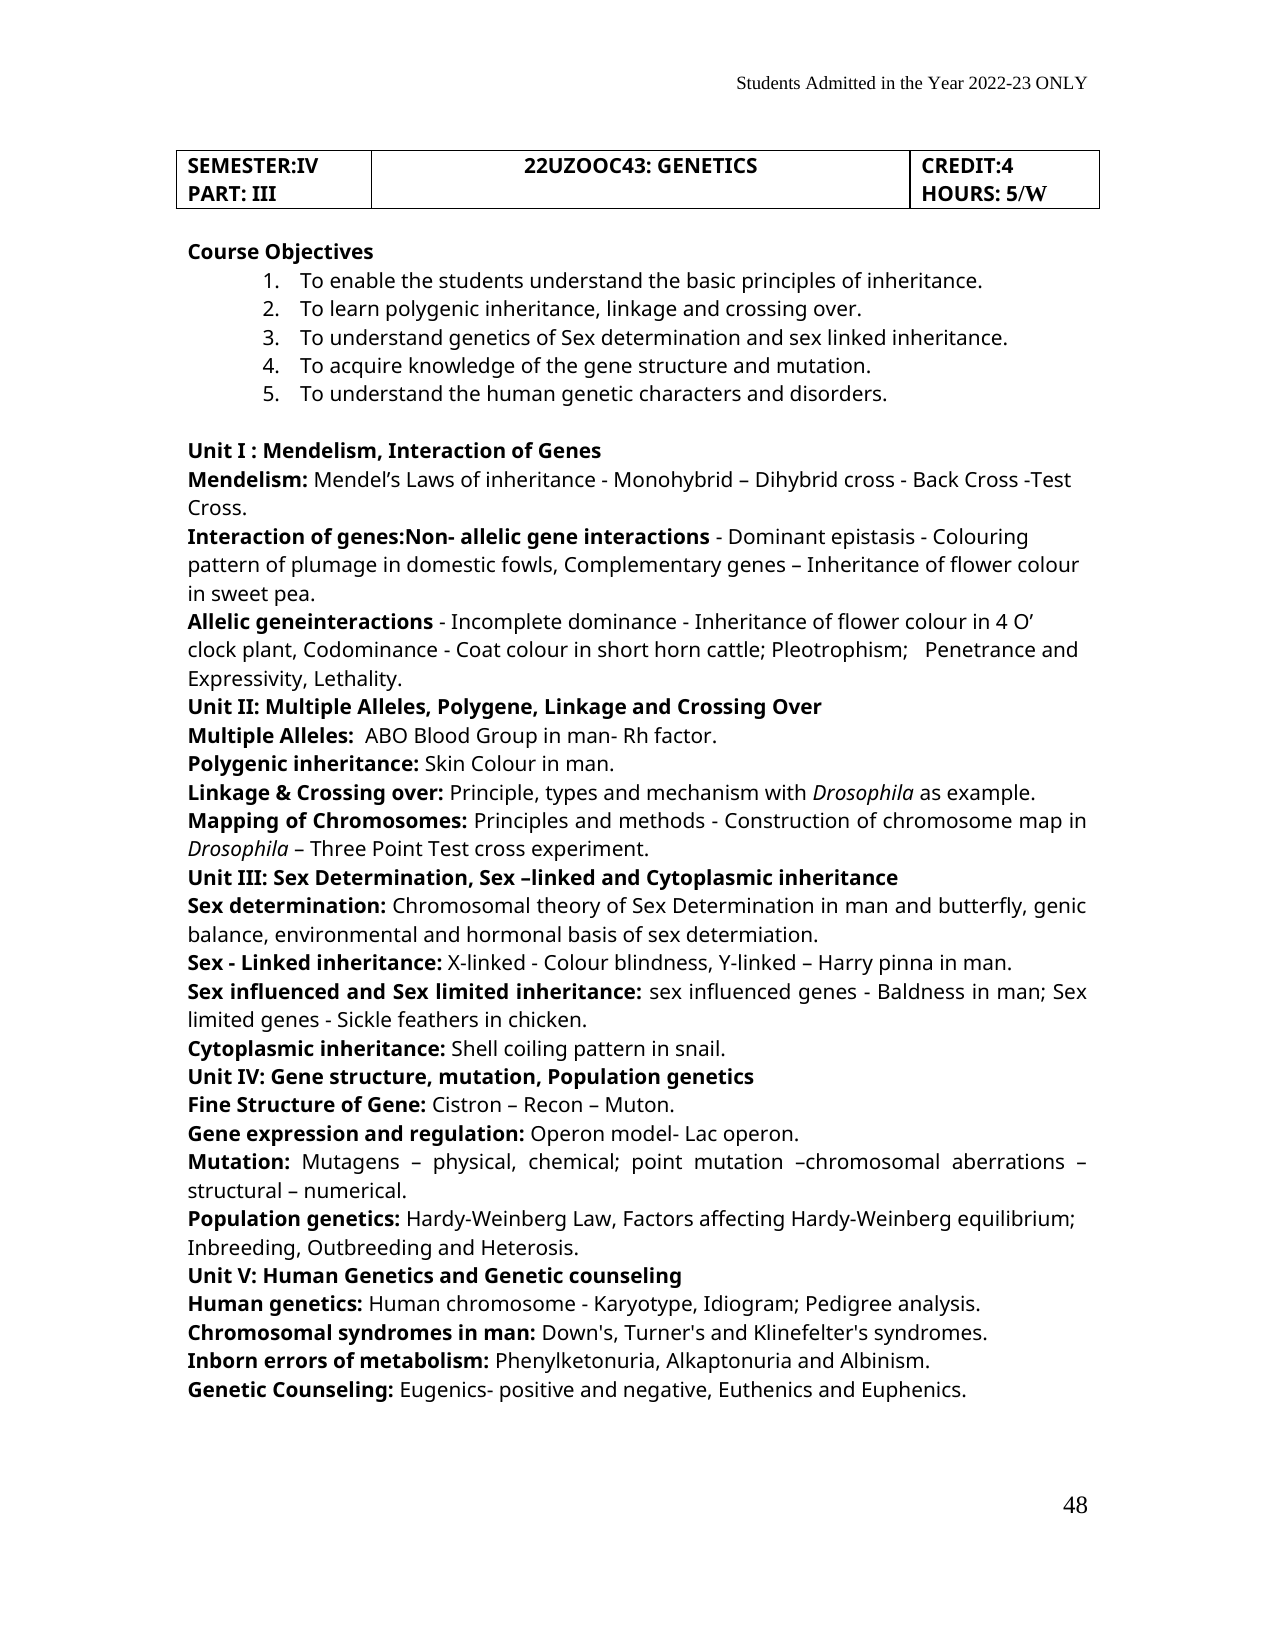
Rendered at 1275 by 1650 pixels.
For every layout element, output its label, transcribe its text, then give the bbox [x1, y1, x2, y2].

text Linkage & Crossing over: Principle, types and mechanism with Drosophila as example. [187, 778, 1088, 806]
text Allelic geneinteractions - Incomplete dominance - Inheritance of flower colour in 4 O’ clock plant, Codominance - Coat colour in short horn cattle; Pleotrophism; Penetrance and Expressivity, Lethality. [187, 607, 1088, 692]
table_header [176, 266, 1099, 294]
text Unit III: Sex Determination, Sex –linked and Cytoplasmic inheritance [187, 863, 1088, 891]
text Sex influenced and Sex limited inheritance: sex influenced genes - Baldness in man; Sex limited genes - Sickle feathers in chicken. [187, 977, 1088, 1034]
text Sex determination: Chromosomal theory of Sex Determination in man and butterfly, genic balance, environmental and hormonal basis of sex determiation. [187, 891, 1088, 948]
text Multiple Alleles: ABO Blood Group in man- Rh factor. [187, 721, 1088, 749]
text Cytoplasmic inheritance: Shell coiling pattern in snail. [187, 1034, 1088, 1062]
text Unit IV: Gene structure, mutation, Population genetics [187, 1062, 1088, 1091]
text Inbreeding, Outbreeding and Heterosis. [187, 1233, 1088, 1261]
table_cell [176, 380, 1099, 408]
text Inborn errors of metabolism: Phenylketonuria, Alkaptonuria and Albinism. [187, 1346, 1088, 1375]
text Polygenic inheritance: Skin Colour in man. [187, 749, 1088, 778]
text Human genetics: Human chromosome - Karyotype, Idiogram; Pedigree analysis. [187, 1289, 1088, 1318]
text Fine Structure of Gene: Cistron – Recon – Muton. [187, 1091, 1088, 1119]
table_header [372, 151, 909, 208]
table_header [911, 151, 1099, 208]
text Gene expression and regulation: Operon model- Lac operon. [187, 1119, 1088, 1147]
text Mendelism: Mendel’s Laws of inheritance - Monohybrid – Dihybrid cross - Back Cross -Test Cross. [187, 465, 1088, 522]
text Unit I : Mendelism, Interaction of Genes [187, 436, 1088, 465]
text Interaction of genes:Non- allelic gene interactions - Dominant epistasis - Colouring pattern of plumage in domestic fowls, Complementary genes – Inheritance of flower colour in sweet pea. [187, 522, 1088, 607]
text Sex - Linked inheritance: X-linked - Colour blindness, Y-linked – Harry pinna in man. [187, 948, 1088, 977]
text Unit V: Human Genetics and Genetic counseling [187, 1261, 1088, 1289]
text Mapping of Chromosomes: Principles and methods - Construction of chromosome map in Drosophila – Three Point Test cross experiment. [187, 806, 1088, 863]
text Unit II: Multiple Alleles, Polygene, Linkage and Crossing Over [187, 692, 1088, 721]
text Genetic Counseling: Eugenics- positive and negative, Euthenics and Euphenics. [187, 1375, 1088, 1403]
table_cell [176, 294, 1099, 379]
text Population genetics: Hardy-Weinberg Law, Factors affecting Hardy-Weinberg equilibrium; [187, 1204, 1088, 1233]
text Mutation: Mutagens – physical, chemical; point mutation –chromosomal aberrations – structural – numerical. [187, 1147, 1088, 1204]
text Course Objectives [187, 237, 1088, 266]
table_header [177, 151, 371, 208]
text Chromosomal syndromes in man: Down's, Turner's and Klinefelter's syndromes. [187, 1318, 1088, 1346]
